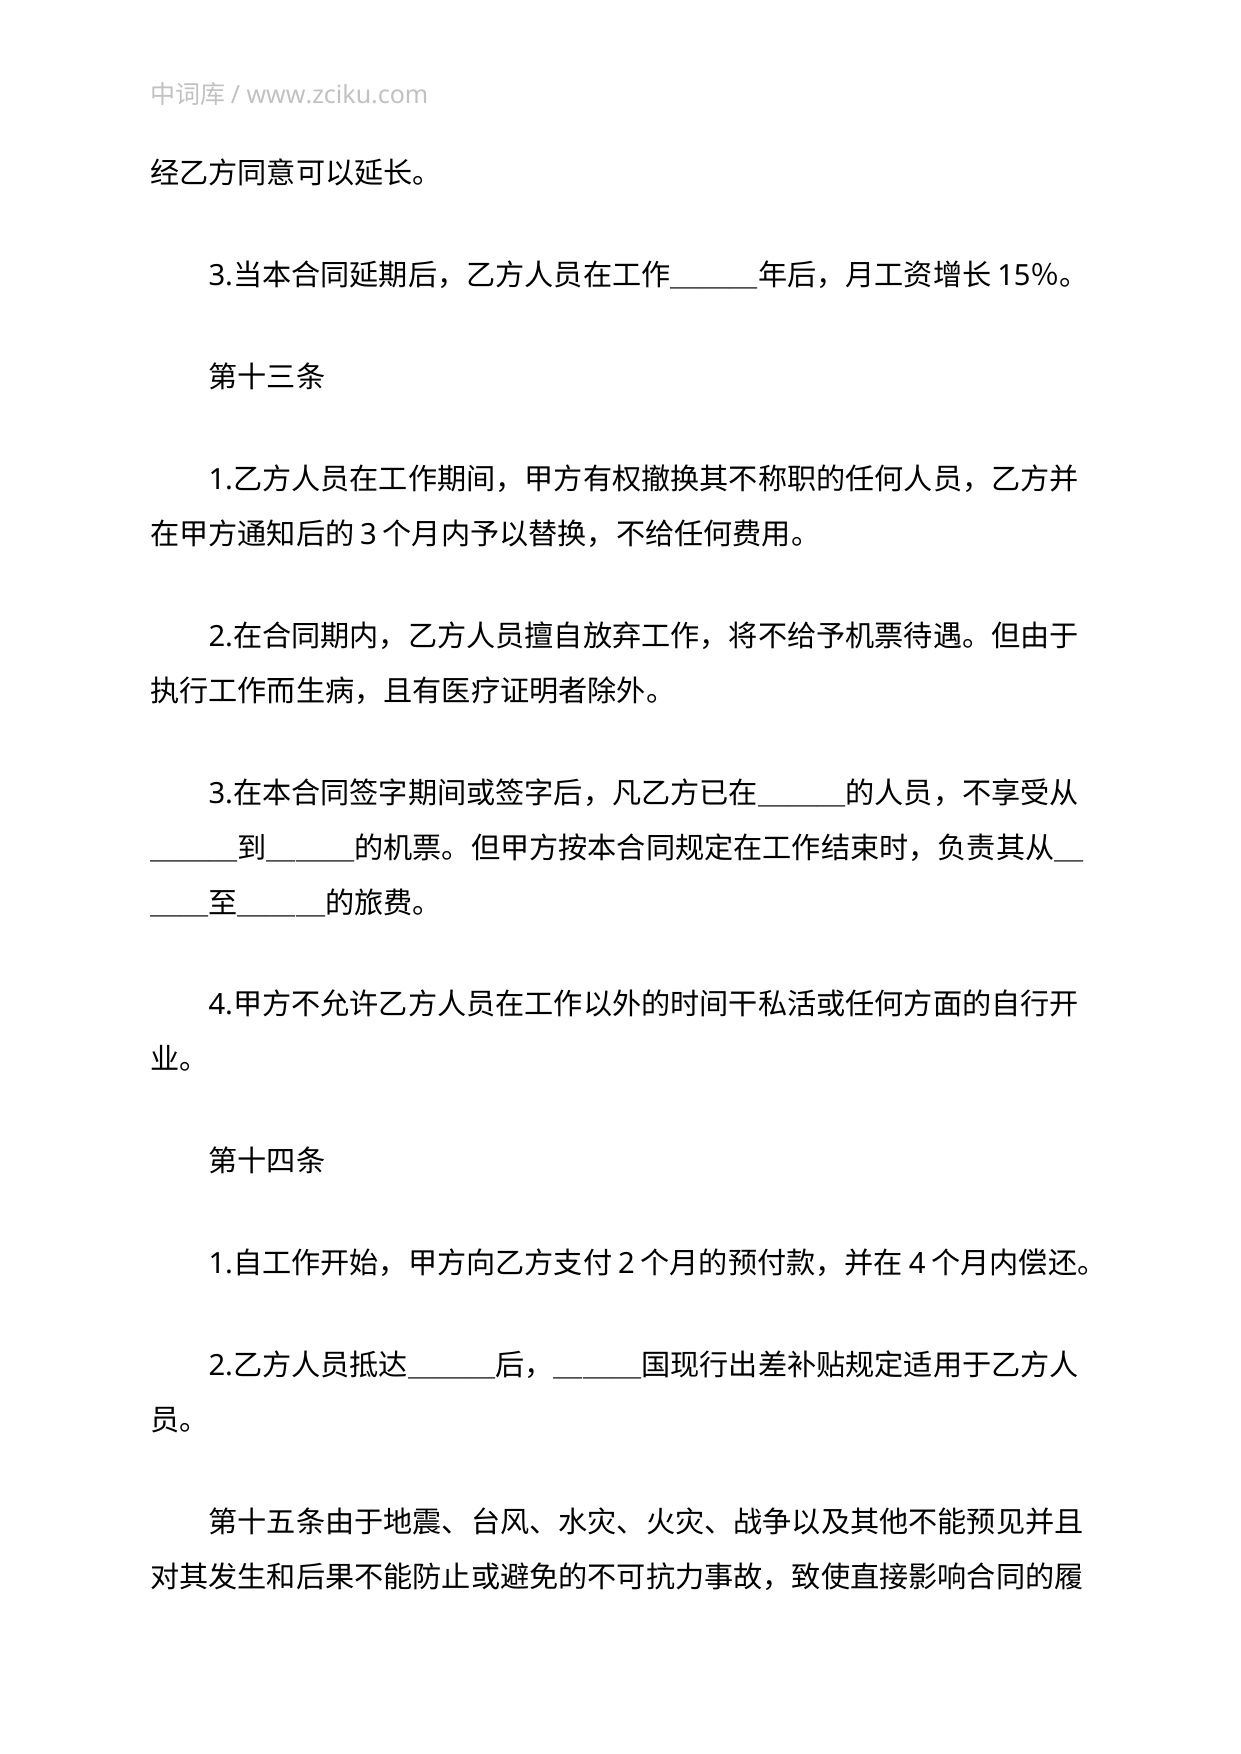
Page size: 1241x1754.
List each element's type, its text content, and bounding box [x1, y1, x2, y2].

text 1.乙方人员在工作期间，甲方有权撤换其不称职的任何人员，乙方并在甲方通知后的3个月内予以替换，不给任何费用。 [150, 456, 1090, 553]
text 3.在本合同签字期间或签字后，凡乙方已在＿＿＿的人员，不享受从＿＿＿到＿＿＿的机票。但甲方按本合同规定在工作结束时，负责其从＿＿＿至＿＿＿的旅费。 [150, 769, 1090, 921]
text 2.在合同期内，乙方人员擅自放弃工作，将不给予机票待遇。但由于执行工作而生病，且有医疗证明者除外。 [150, 612, 1090, 710]
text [150, 1498, 1090, 1595]
text 3.当本合同延期后，乙方人员在工作＿＿＿年后，月工资增长15％。 [150, 252, 1090, 294]
text 第十三条 [150, 354, 1090, 396]
text 第十四条 [150, 1138, 1090, 1180]
text 4.甲方不允许乙方人员在工作以外的时间干私活或任何方面的自行开业。 [150, 981, 1090, 1078]
text 2.乙方人员抵达＿＿＿后，＿＿＿国现行出差补贴规定适用于乙方人员。 [150, 1341, 1090, 1439]
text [150, 150, 1090, 192]
text 1.自工作开始，甲方向乙方支付2个月的预付款，并在4个月内偿还。 [150, 1239, 1090, 1282]
